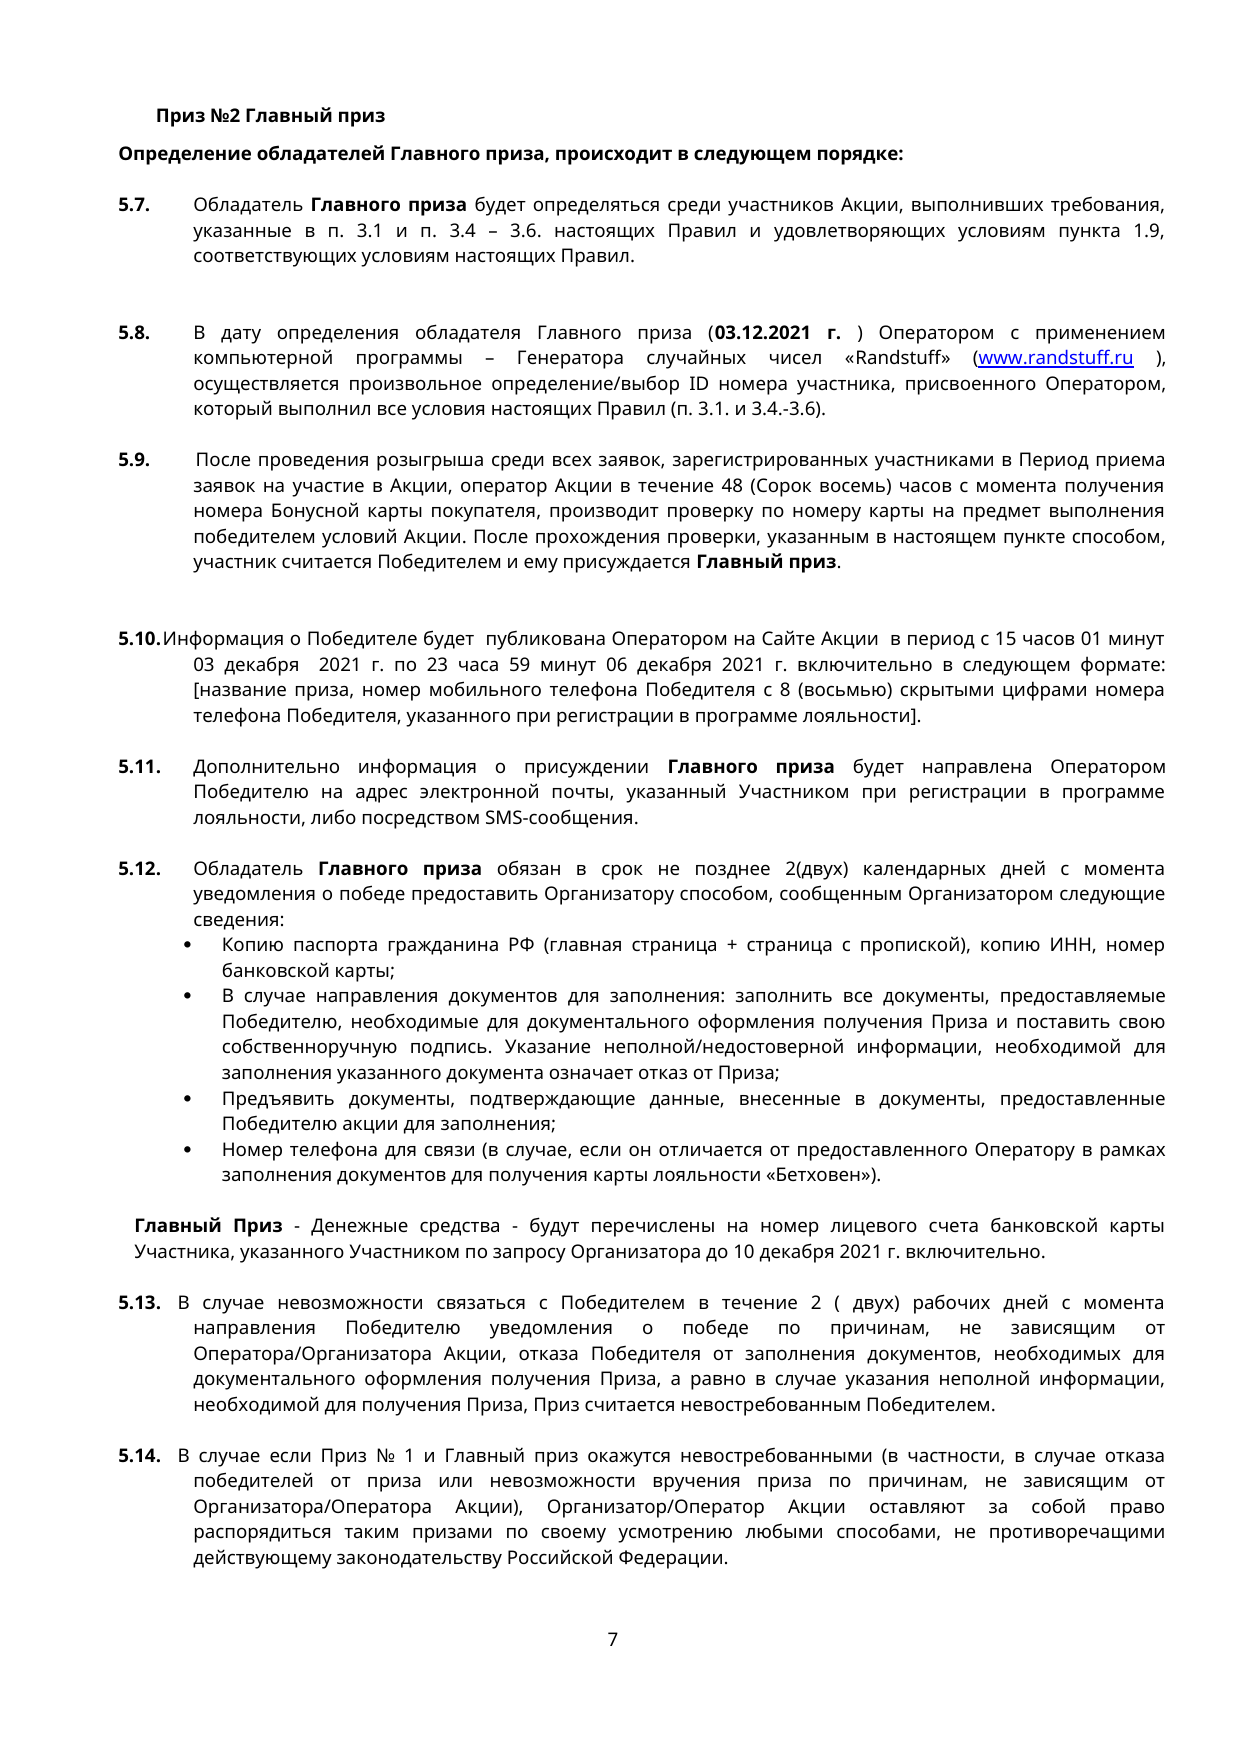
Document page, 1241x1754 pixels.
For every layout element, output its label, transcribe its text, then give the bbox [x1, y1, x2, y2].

list Номер телефона для связи (в случае, если он отличается от предоставленного Оператору в рамках заполнения документов для получения карты лояльности «Бетховен»). [184, 1136, 1167, 1187]
list Обладатель Главного приза будет определяться среди участников Акции, выполнивших требования, указанные в п. 3.1 и п. 3.4 – 3.6. настоящих Правил и удовлетворяющих условиям пункта 1.9, соответствующих условиям настоящих Правил. [118, 192, 1167, 268]
list Обладатель Главного приза обязан в срок не позднее 2(двух) календарных дней с момента уведомления о победе предоставить Организатору способом, сообщенным Организатором следующие сведения: [118, 855, 1167, 932]
list Предъявить документы, подтверждающие данные, внесенные в документы, предоставленные Победителю акции для заполнения; [184, 1085, 1167, 1136]
list В дату определения обладателя Главного приза (03.12.2021 г. ) Оператором с применением компьютерной программы – Генератора случайных чисел «Randstuff» (www.randstuff.ru ), осуществляется произвольное определение/выбор ID номера участника, присвоенного Оператором, который выполнил все условия настоящих Правил (п. 3.1. и 3.4.-3.6). [118, 319, 1167, 421]
list Копию паспорта гражданина РФ (главная страница + страница с пропиской), копию ИНН, номер банковской карты; [184, 932, 1167, 983]
list После проведения розыгрыша среди всех заявок, зарегистрированных участниками в Период приема заявок на участие в Акции, оператор Акции в течение 48 (Сорок восемь) часов с момента получения номера Бонусной карты покупателя, производит проверку по номеру карты на предмет выполнения победителем условий Акции. После прохождения проверки, указанным в настоящем пункте способом, участник считается Победителем и ему присуждается Главный приз. [118, 447, 1167, 574]
list Приз №2 Главный приз [156, 102, 1167, 128]
list Дополнительно информация о присуждении Главного приза будет направлена Оператором Победителю на адрес электронной почты, указанный Участником при регистрации в программе лояльности, либо посредством SMS-сообщения. [118, 753, 1167, 829]
list В случае невозможности связаться с Победителем в течение 2 ( двух) рабочих дней с момента направления Победителю уведомления о победе по причинам, не зависящим от Оператора/Организатора Акции, отказа Победителя от заполнения документов, необходимых для документального оформления получения Приза, а равно в случае указания неполной информации, необходимой для получения Приза, Приз считается невостребованным Победителем. [118, 1289, 1167, 1417]
list В случае если Приз № 1 и Главный приз окажутся невостребованными (в частности, в случае отказа победителей от приза или невозможности вручения приза по причинам, не зависящим от Организатора/Оператора Акции), Организатор/Оператор Акции оставляют за собой право распорядиться таким призами по своему усмотрению любыми способами, не противоречащими действующему законодательству Российской Федерации. [118, 1442, 1167, 1570]
list Главный Приз - Денежные средства - будут перечислены на номер лицевого счета банковской карты Участника, указанного Участником по запросу Организатора до 10 декабря 2021 г. включительно. [134, 1212, 1167, 1263]
list В случае направления документов для заполнения: заполнить все документы, предоставляемые Победителю, необходимые для документального оформления получения Приза и поставить свою собственноручную подпись. Указание неполной/недостоверной информации, необходимой для заполнения указанного документа означает отказ от Приза; [184, 983, 1167, 1085]
list Информация о Победителе будет публикована Оператором на Сайте Акции в период с 15 часов 01 минут 03 декабря 2021 г. по 23 часа 59 минут 06 декабря 2021 г. включительно в следующем формате: [название приза, номер мобильного телефона Победителя с 8 (восьмью) скрытыми цифрами номера телефона Победителя, указанного при регистрации в программе лояльности]. [118, 625, 1167, 727]
text Определение обладателей Главного приза, происходит в следующем порядке: [118, 141, 1167, 166]
